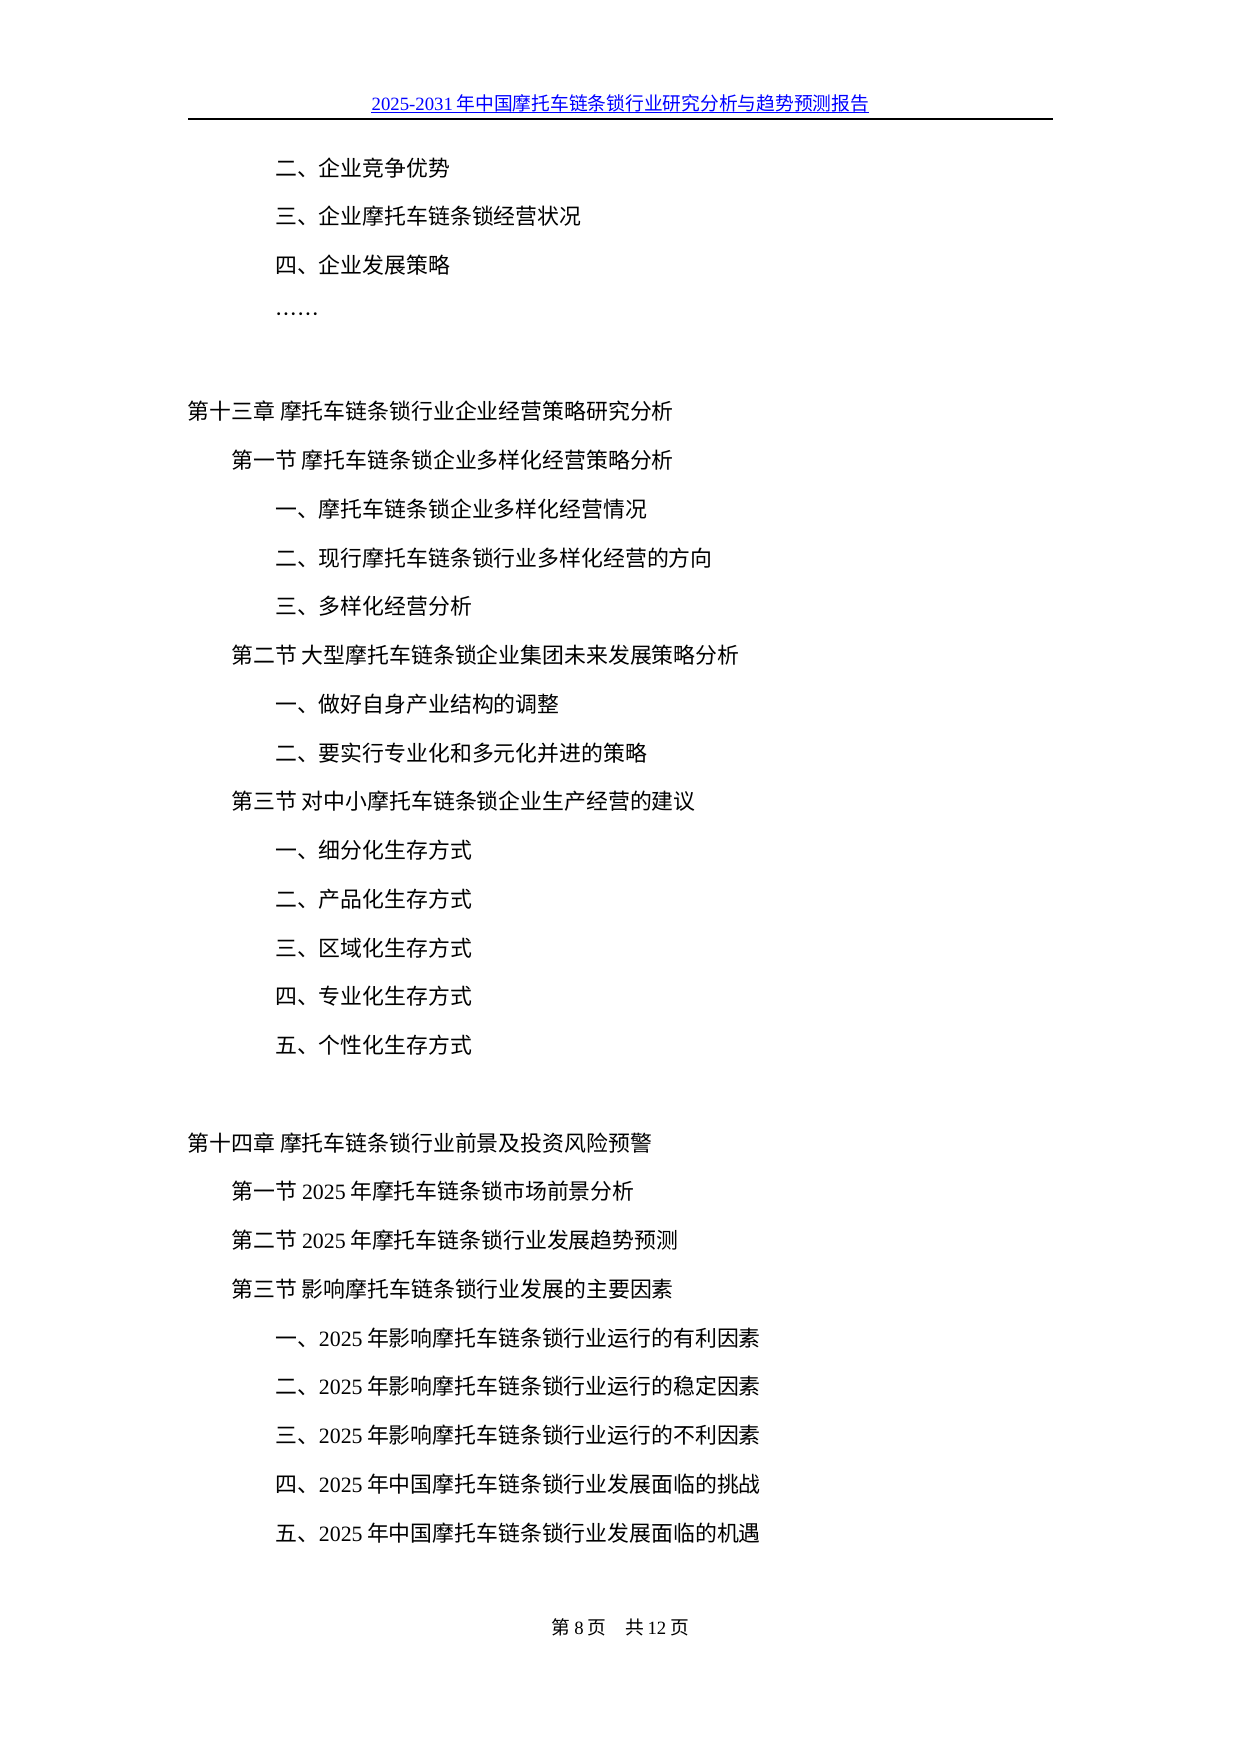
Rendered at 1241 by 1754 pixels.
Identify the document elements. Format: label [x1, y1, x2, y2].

text [187, 150, 1053, 1548]
